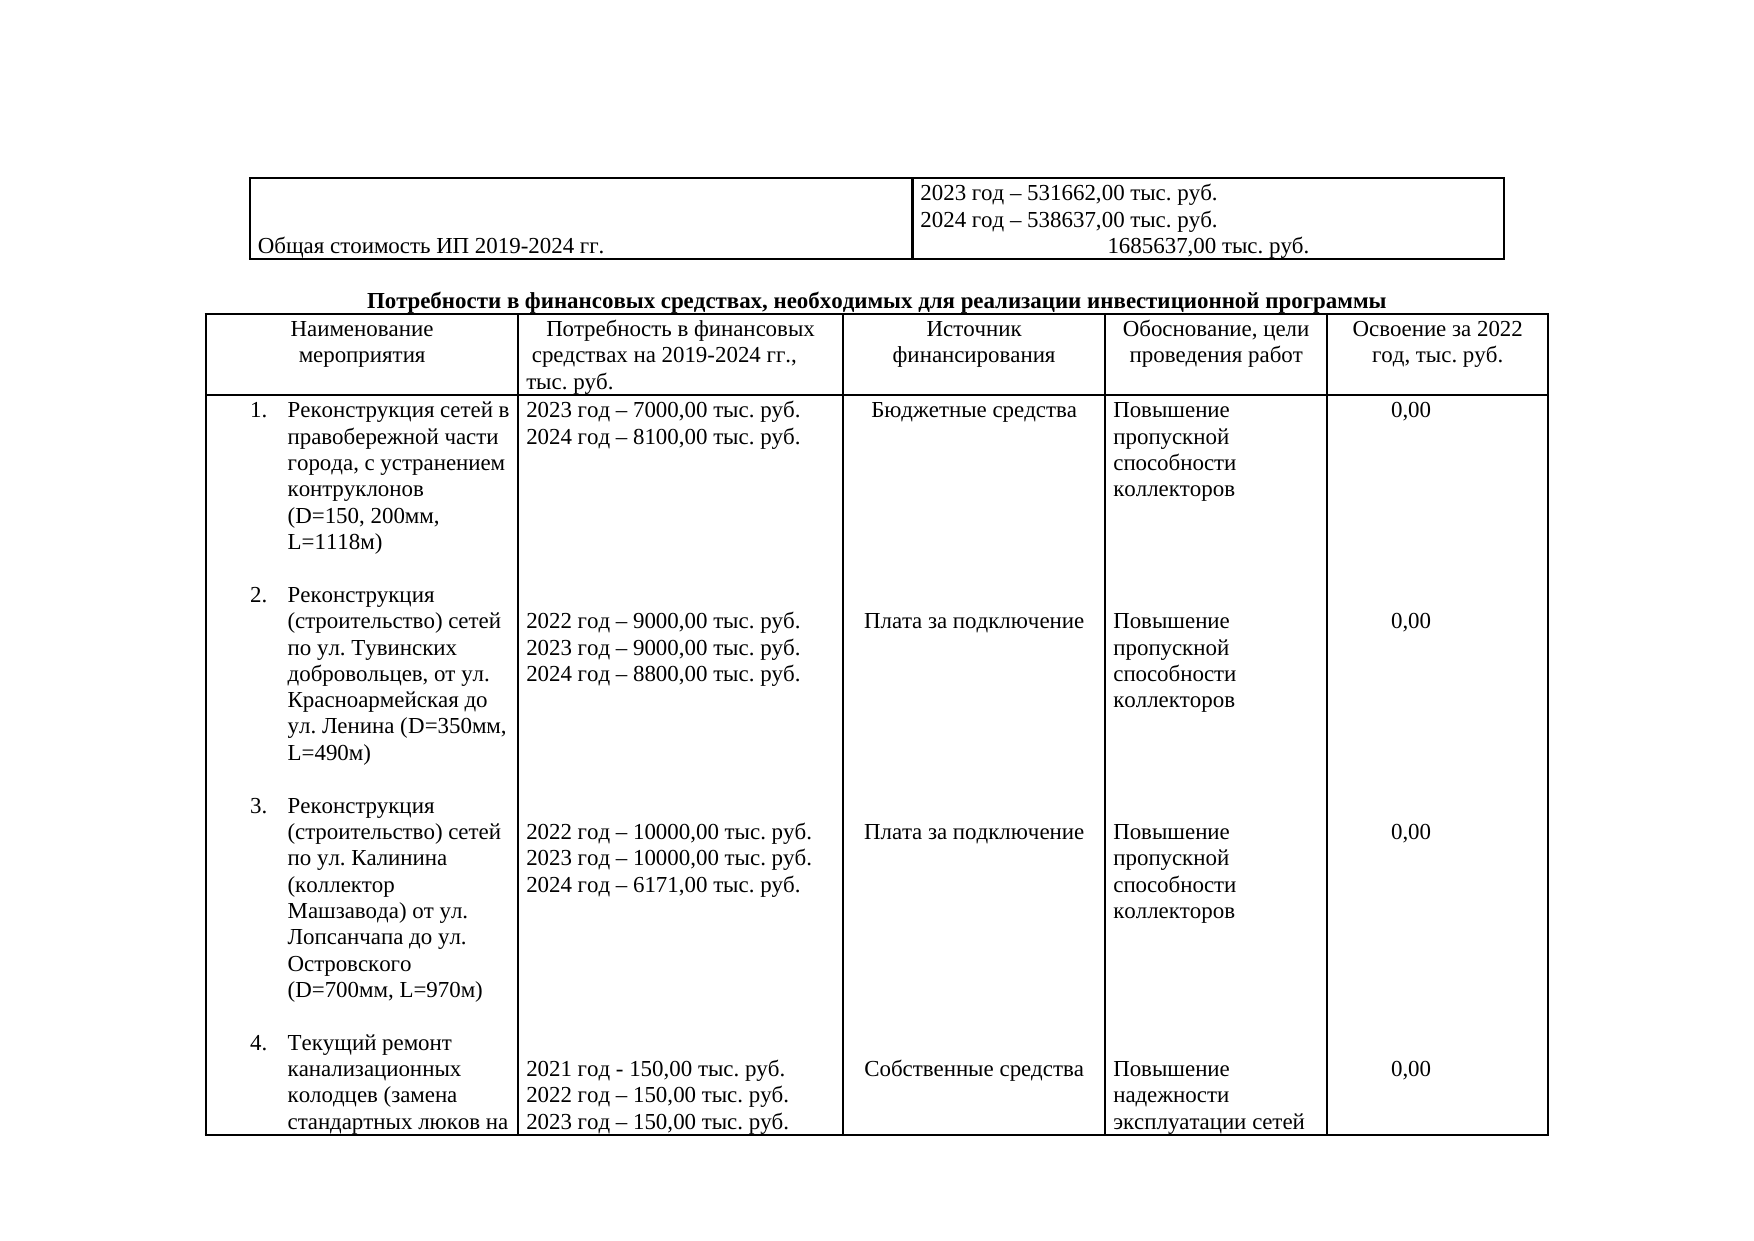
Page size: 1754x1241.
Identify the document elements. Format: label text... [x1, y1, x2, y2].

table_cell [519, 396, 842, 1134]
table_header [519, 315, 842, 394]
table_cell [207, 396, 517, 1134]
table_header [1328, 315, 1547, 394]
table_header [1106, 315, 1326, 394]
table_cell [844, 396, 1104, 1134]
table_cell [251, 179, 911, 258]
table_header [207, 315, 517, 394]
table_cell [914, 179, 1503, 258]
text Потребности в финансовых средствах, необходимых для реализации инвестиционной программы [118, 287, 1636, 313]
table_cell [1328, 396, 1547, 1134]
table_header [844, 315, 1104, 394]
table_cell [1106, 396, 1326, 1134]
